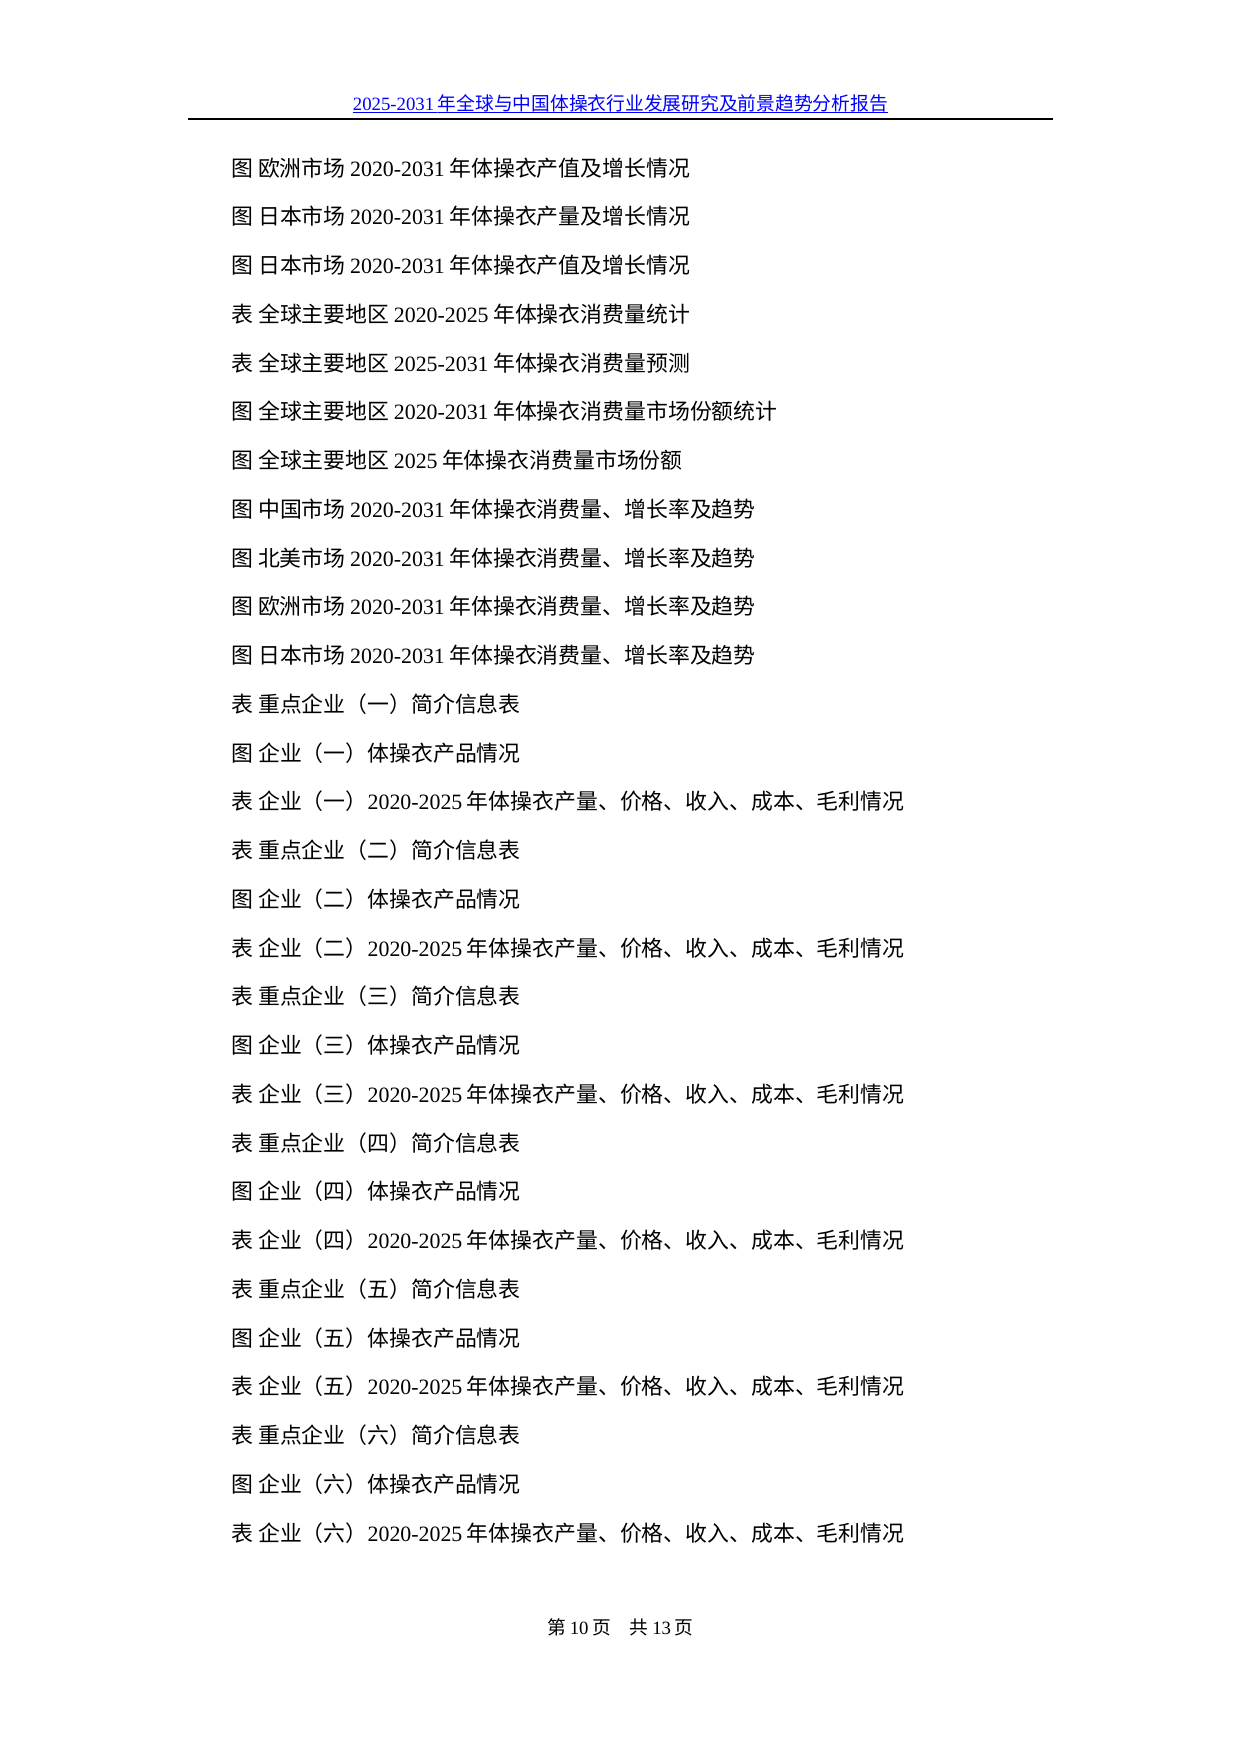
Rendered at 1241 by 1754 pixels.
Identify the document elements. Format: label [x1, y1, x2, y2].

text [187, 150, 1053, 1548]
